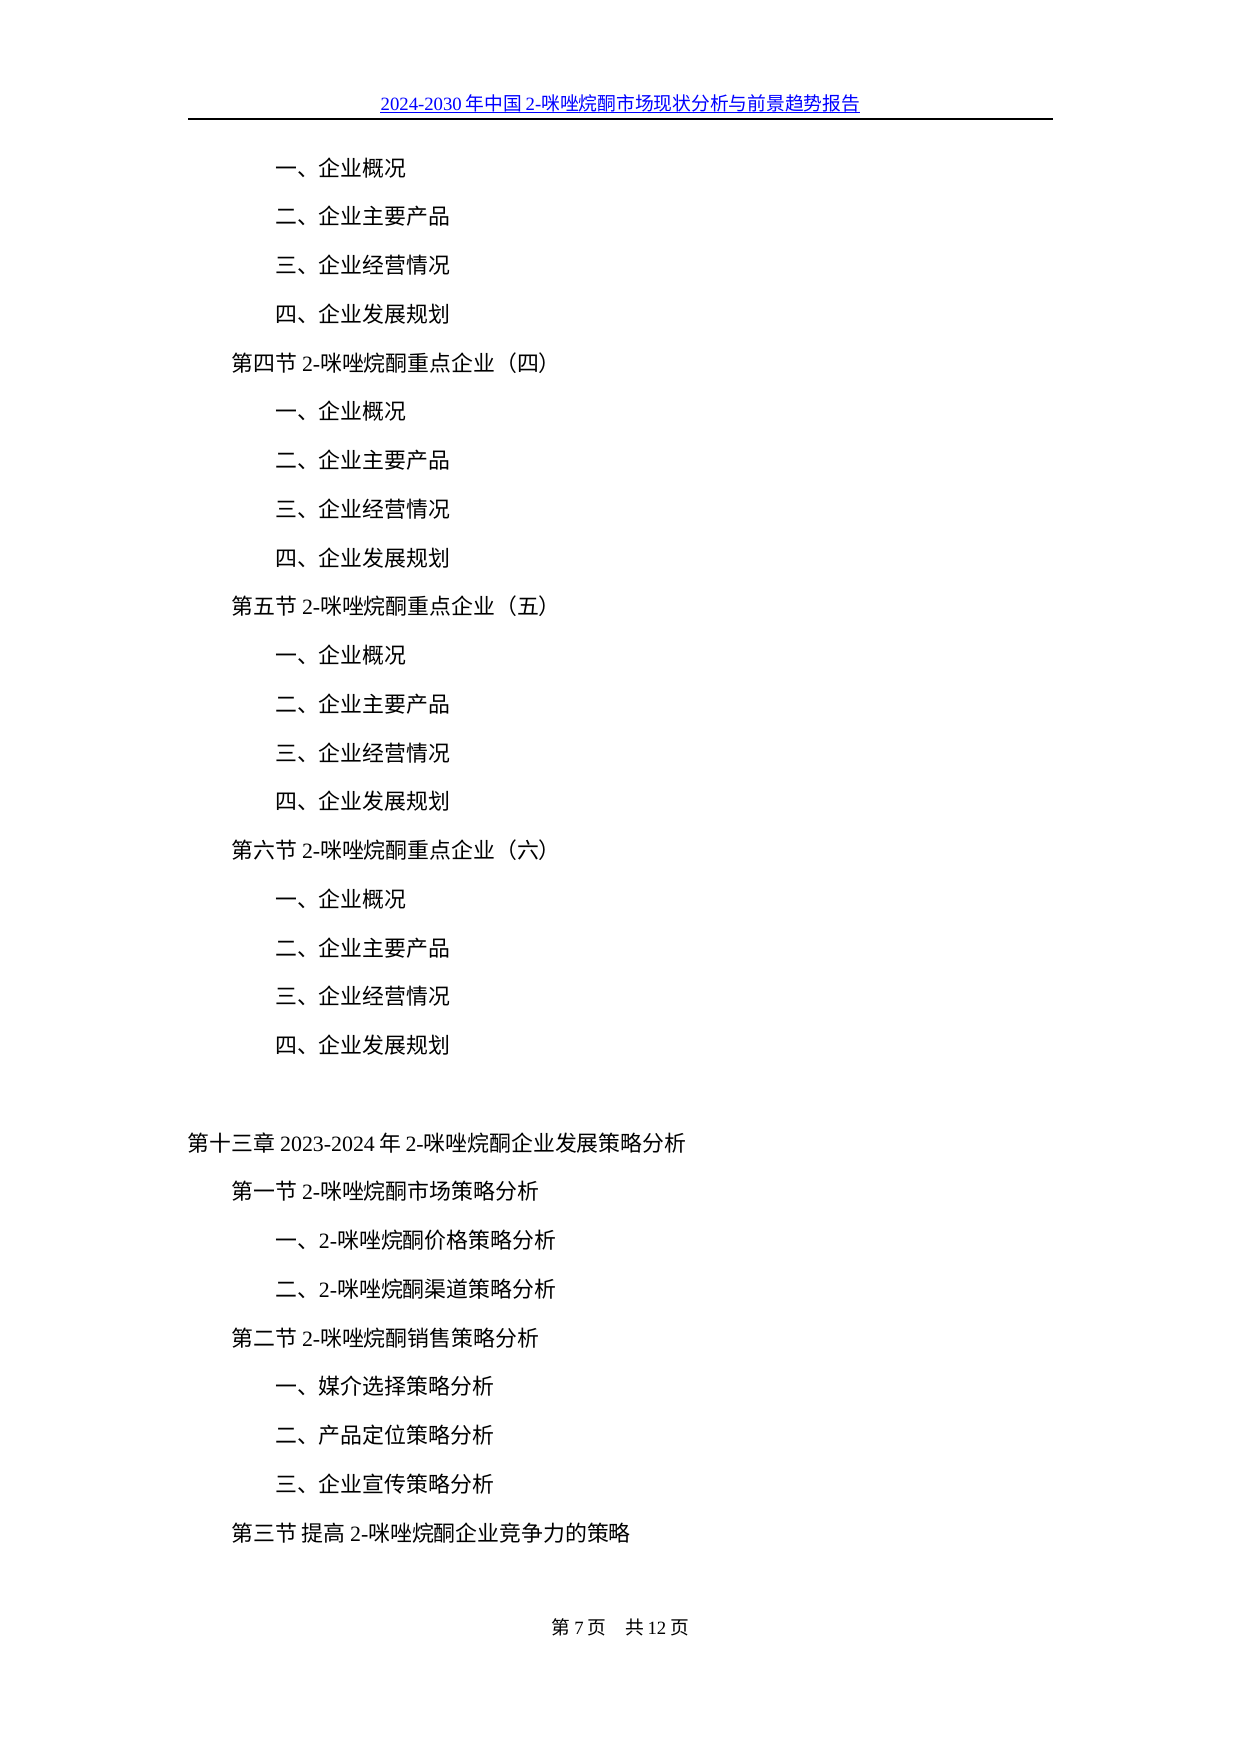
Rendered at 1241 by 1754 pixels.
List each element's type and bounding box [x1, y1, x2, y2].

text [187, 150, 1053, 1548]
